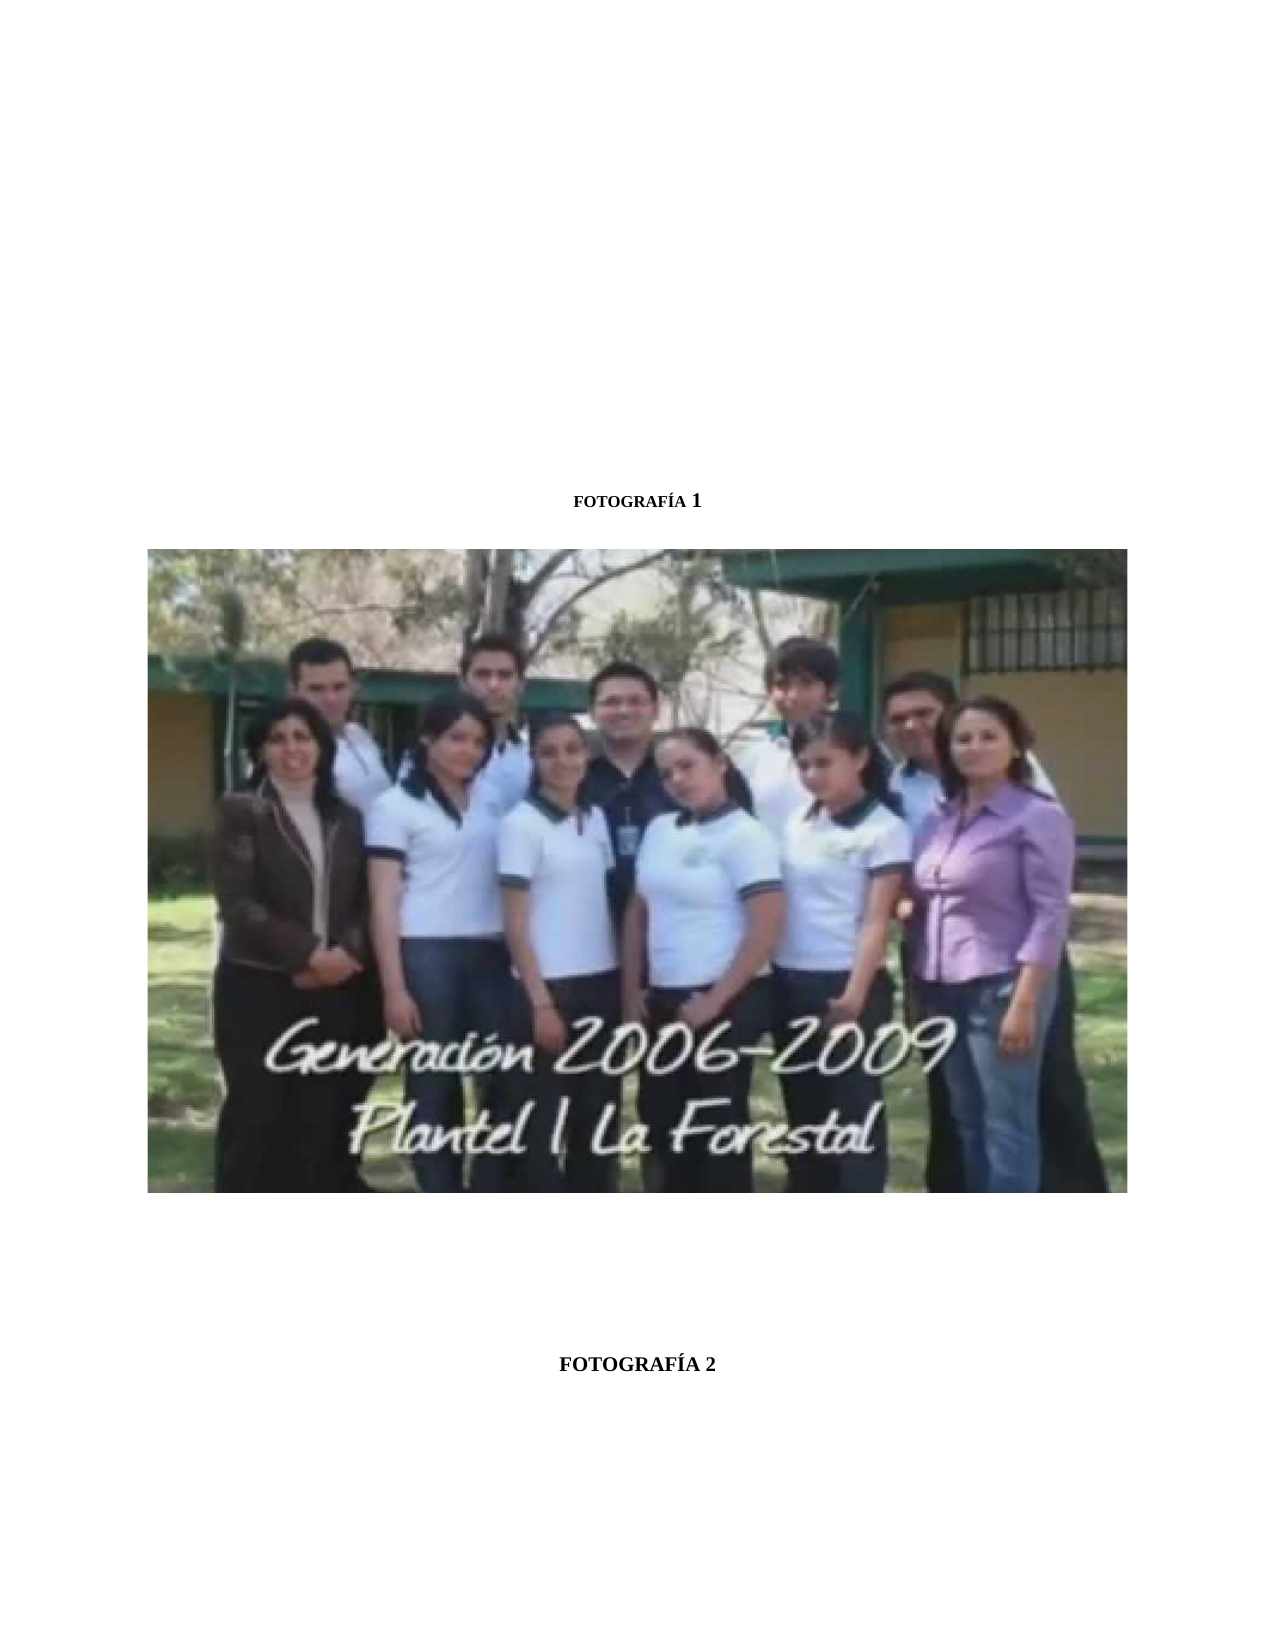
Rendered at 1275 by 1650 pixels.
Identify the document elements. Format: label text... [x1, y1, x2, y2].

text FOTOGRAFÍA 2 [148, 1352, 1127, 1376]
text fotografía 1 [148, 488, 1127, 512]
picture [147, 549, 1128, 1193]
